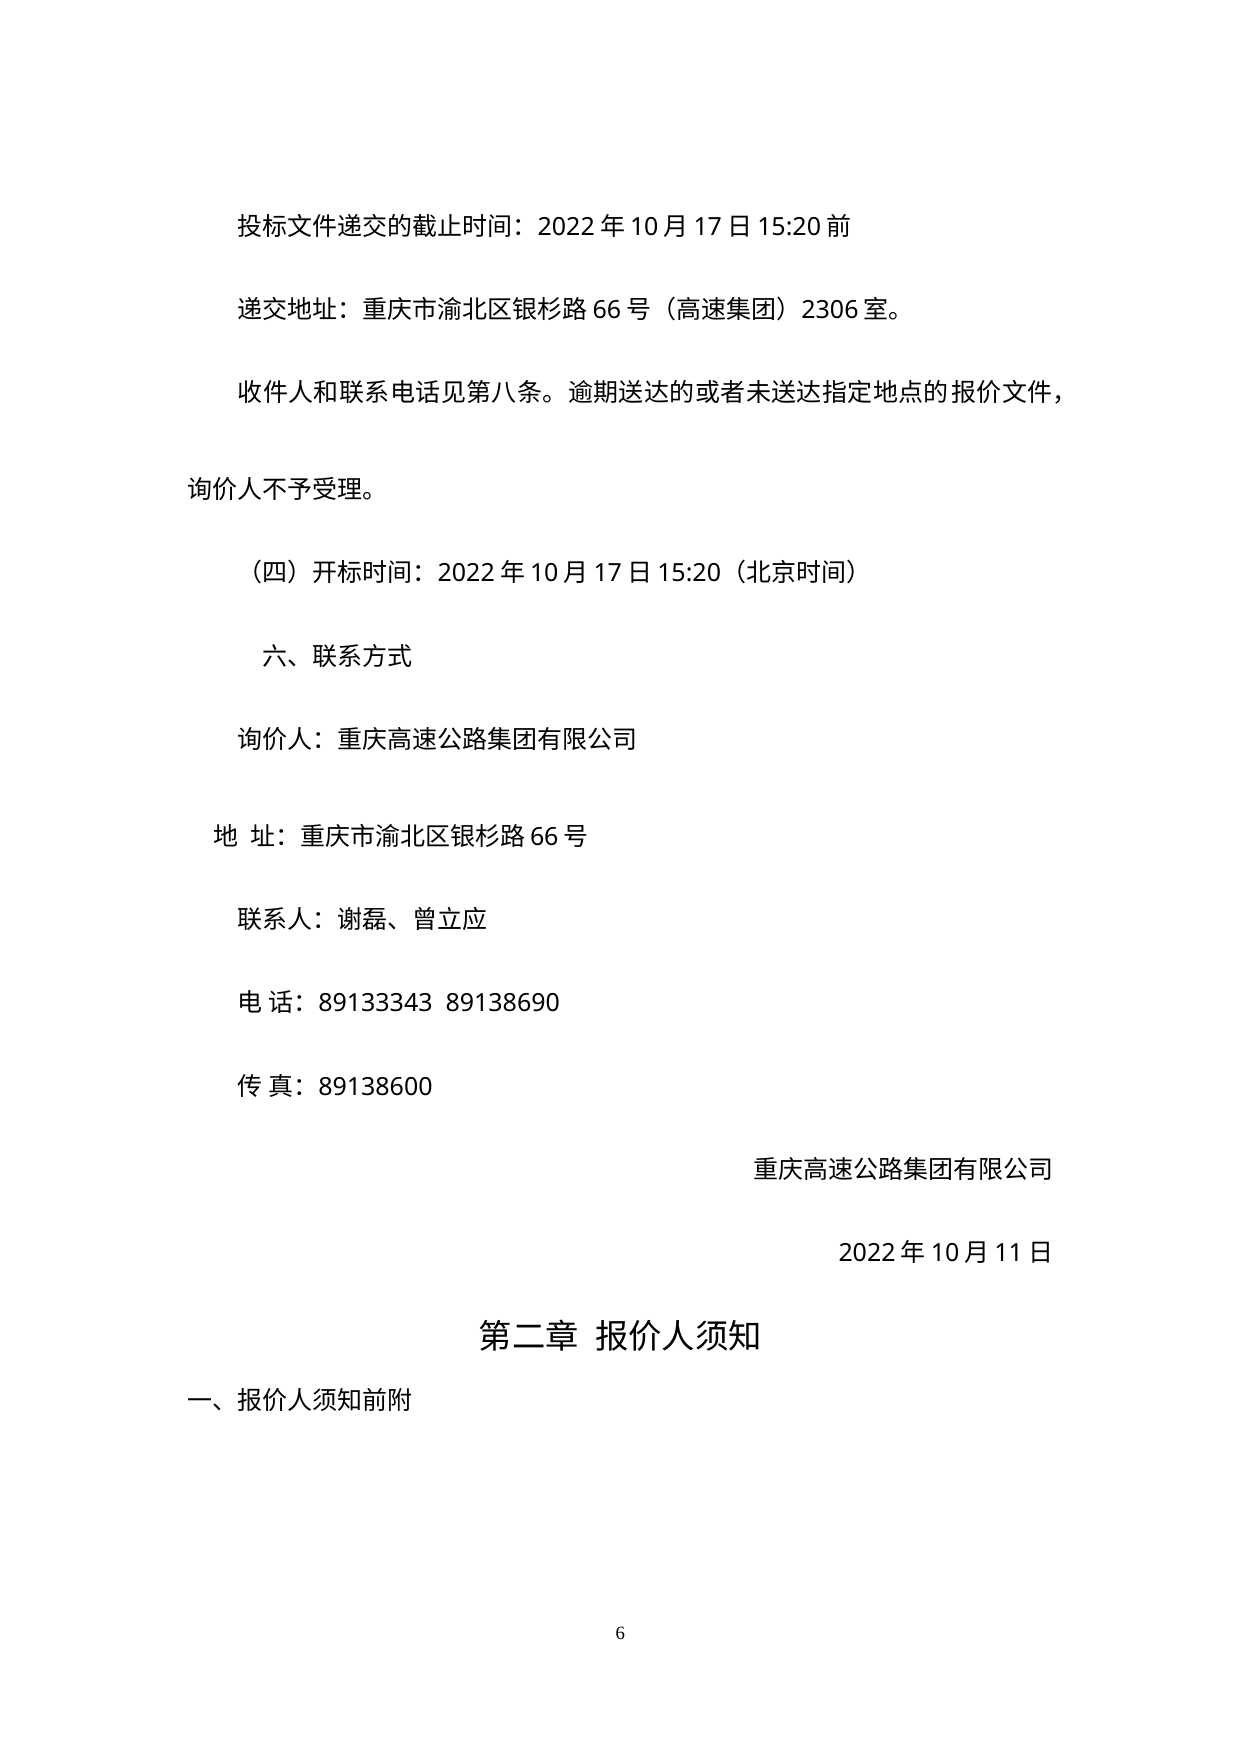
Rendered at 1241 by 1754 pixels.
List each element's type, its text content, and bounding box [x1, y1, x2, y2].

text 六、联系方式 [187, 622, 1053, 687]
text （四）开标时间：2022年10月17日15:20（北京时间） [187, 538, 1053, 603]
text 递交地址：重庆市渝北区银杉路66号（高速集团）2306室。 [187, 275, 1053, 340]
text 重庆高速公路集团有限公司 [187, 1135, 1053, 1200]
text 2022年10月11日 [187, 1218, 1053, 1283]
text 电 话：89133343 89138690 [187, 968, 1053, 1033]
text 投标文件递交的截止时间：2022年10月17日15:20前 [187, 192, 1053, 257]
list 报价人须知 [187, 1301, 1053, 1366]
text 传 真：89138600 [187, 1052, 1053, 1117]
text 联系人：谢磊、曾立应 [187, 885, 1053, 950]
text 收件人和联系电话见第八条。逾期送达的或者未送达指定地点的报价文件，询价人不予受理。 [187, 358, 1053, 520]
list 一、报价人须知前附 [187, 1366, 1053, 1431]
text 询价人：重庆高速公路集团有限公司 地 址：重庆市渝北区银杉路66号 [187, 705, 1053, 867]
